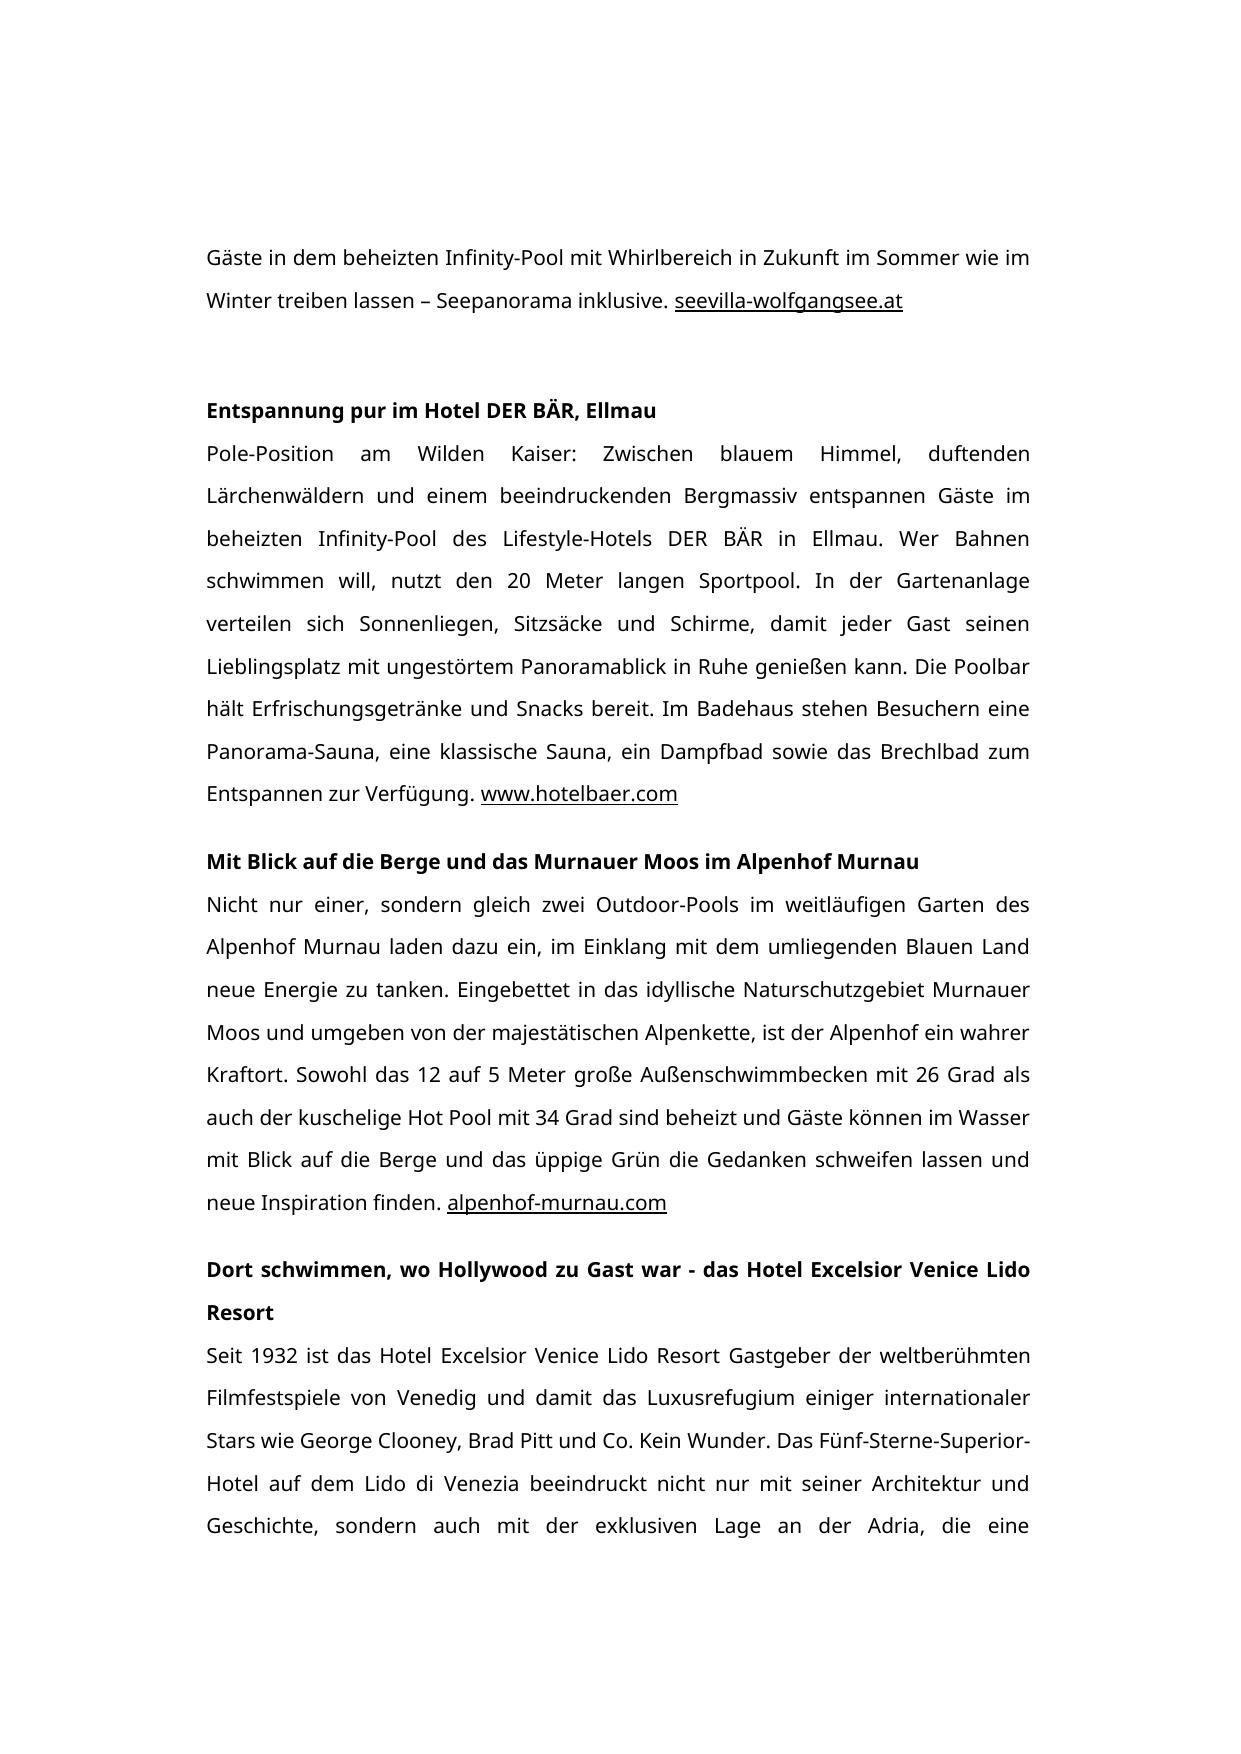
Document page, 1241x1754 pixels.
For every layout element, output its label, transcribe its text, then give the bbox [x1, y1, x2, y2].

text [206, 243, 1031, 314]
text Pole-Position am Wilden Kaiser: Zwischen blauem Himmel, duftenden Lärchenwäldern und einem beeindruckenden Bergmassiv entspannen Gäste im beheizten Infinity-Pool des Lifestyle-Hotels DER BÄR in Ellmau. Wer Bahnen schwimmen will, nutzt den 20 Meter langen Sportpool. In der Gartenanlage verteilen sich Sonnenliegen, Sitzsäcke und Schirme, damit jeder Gast seinen Lieblingsplatz mit ungestörtem Panoramablick in Ruhe genießen kann. Die Poolbar hält Erfrischungsgetränke und Snacks bereit. Im Badehaus stehen Besuchern eine Panorama-Sauna, eine klassische Sauna, ein Dampfbad sowie das Brechlbad zum Entspannen zur Verfügung. www.hotelbaer.com [206, 439, 1031, 808]
text Entspannung pur im Hotel DER BÄR, Ellmau [206, 396, 1031, 424]
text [206, 1341, 1031, 1540]
text Dort schwimmen, wo Hollywood zu Gast war - das Hotel Excelsior Venice Lido Resort [206, 1256, 1031, 1327]
text Nicht nur einer, sondern gleich zwei Outdoor-Pools im weitläufigen Garten des Alpenhof Murnau laden dazu ein, im Einklang mit dem umliegenden Blauen Land neue Energie zu tanken. Eingebettet in das idyllische Naturschutzgebiet Murnauer Moos und umgeben von der majestätischen Alpenkette, ist der Alpenhof ein wahrer Kraftort. Sowohl das 12 auf 5 Meter große Außenschwimmbecken mit 26 Grad als auch der kuschelige Hot Pool mit 34 Grad sind beheizt und Gäste können im Wasser mit Blick auf die Berge und das üppige Grün die Gedanken schweifen lassen und neue Inspiration finden. alpenhof-murnau.com [206, 890, 1031, 1216]
text Mit Blick auf die Berge und das Murnauer Moos im Alpenhof Murnau [206, 847, 1031, 876]
